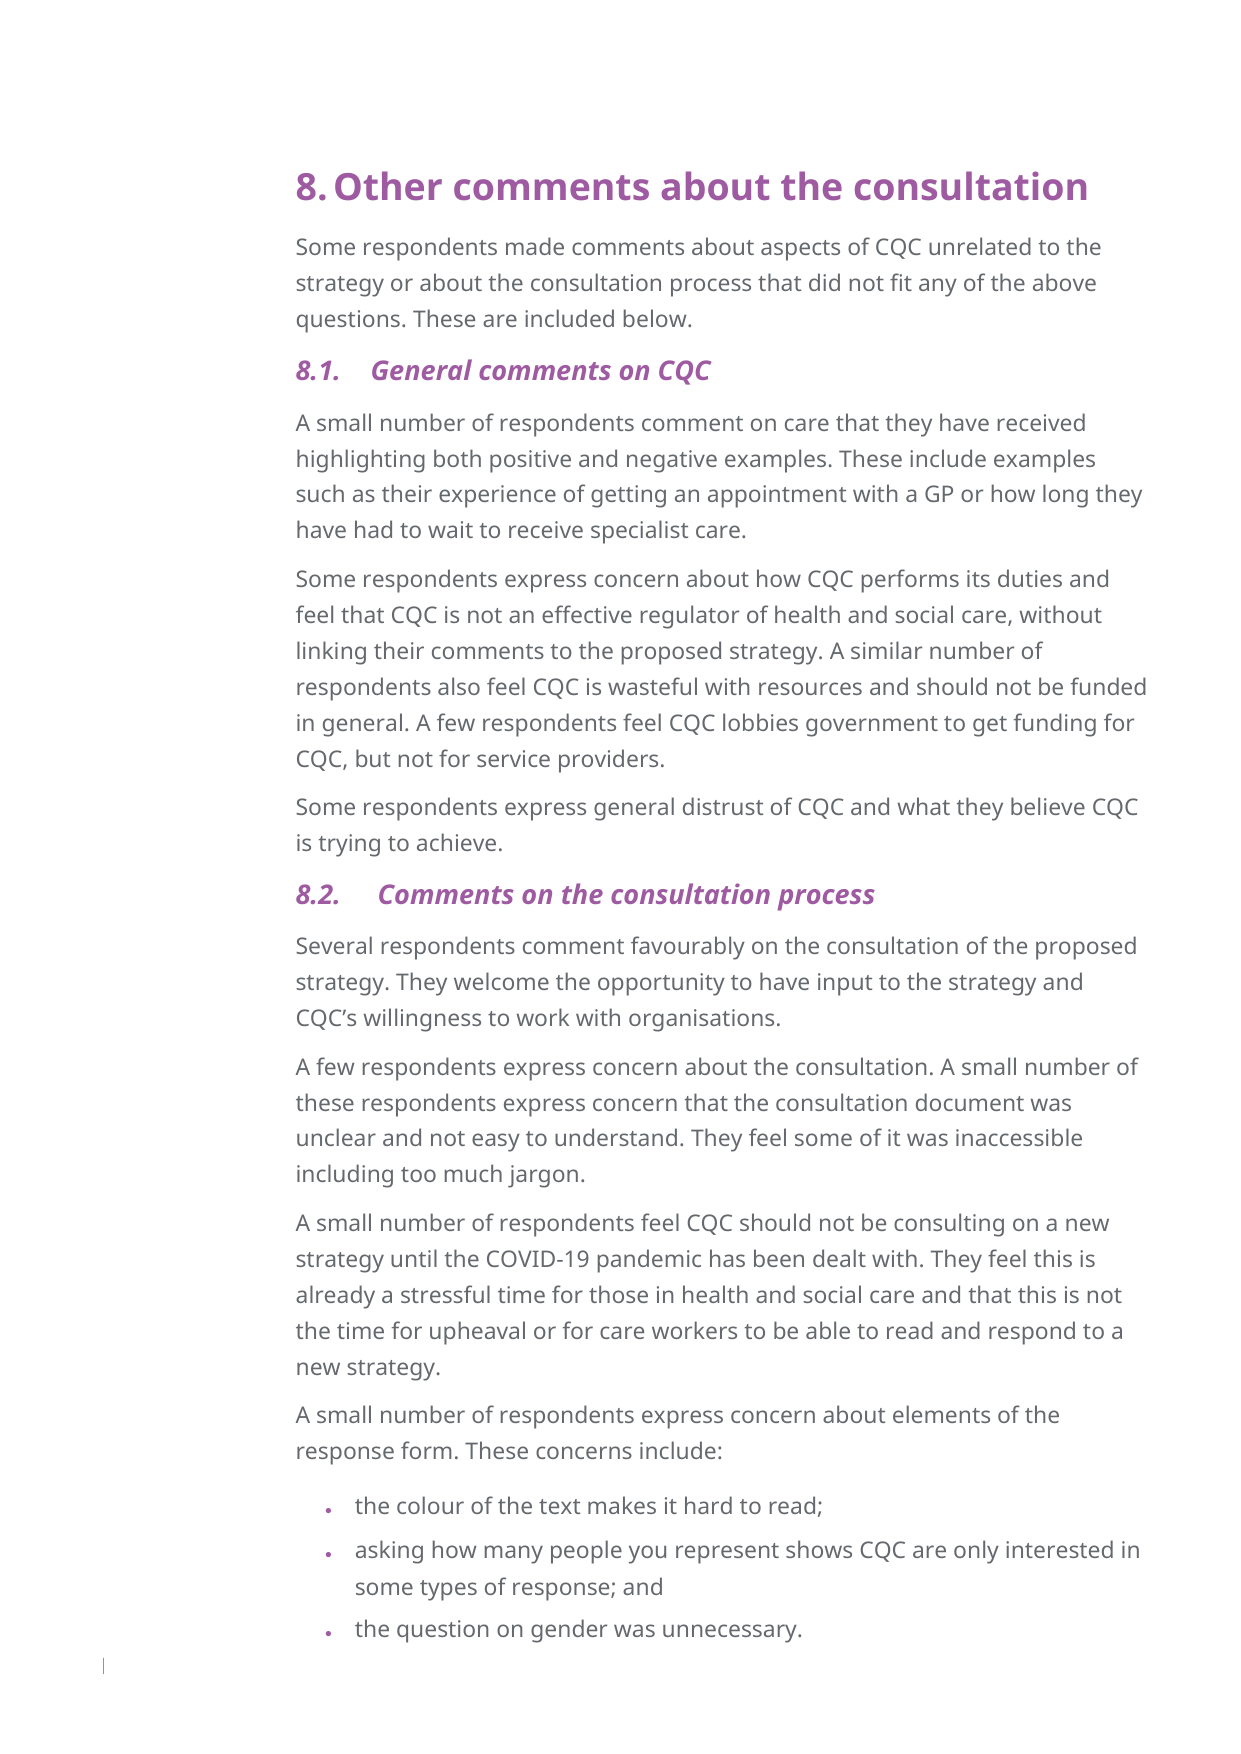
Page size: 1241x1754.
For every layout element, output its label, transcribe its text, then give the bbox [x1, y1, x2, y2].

text the colour of the text makes it hard to read; [325, 1483, 1152, 1522]
text A small number of respondents comment on care that they have received highlighting both positive and negative examples. These include examples such as their experience of getting an appointment with a GP or how long they have had to wait to receive specialist care. [295, 407, 1152, 546]
text the question on gender was unnecessary. [325, 1607, 1152, 1645]
text A small number of respondents feel CQC should not be consulting on a new strategy until the COVID-19 pandemic has been dealt with. They feel this is already a stressful time for those in health and social care and that this is not the time for upheaval or for care workers to be able to read and respond to a new strategy. [295, 1207, 1152, 1382]
text A small number of respondents express concern about elements of the response form. These concerns include: [295, 1399, 1152, 1466]
text asking how many people you represent shows CQC are only interested in some types of response; and [325, 1527, 1152, 1602]
title Other comments about the consultation [295, 160, 1152, 211]
text Some respondents made comments about aspects of CQC unrelated to the strategy or about the consultation process that did not fit any of the above questions. These are included below. [295, 231, 1152, 334]
text A few respondents express concern about the consultation. A small number of these respondents express concern that the consultation document was unclear and not easy to understand. They feel some of it was inaccessible including too much jargon. [295, 1051, 1152, 1189]
subtitle Comments on the consultation process [295, 875, 1152, 912]
text Some respondents express general distrust of CQC and what they believe CQC is trying to achieve. [295, 791, 1152, 858]
text Some respondents express concern about how CQC performs its duties and feel that CQC is not an effective regulator of health and social care, without linking their comments to the proposed strategy. A similar number of respondents also feel CQC is wasteful with resources and should not be funded in general. A few respondents feel CQC lobbies government to get funding for CQC, but not for service providers. [295, 563, 1152, 774]
subtitle General comments on CQC [295, 352, 1152, 388]
text Several respondents comment favourably on the consultation of the proposed strategy. They welcome the opportunity to have input to the strategy and CQC’s willingness to work with organisations. [295, 930, 1152, 1033]
